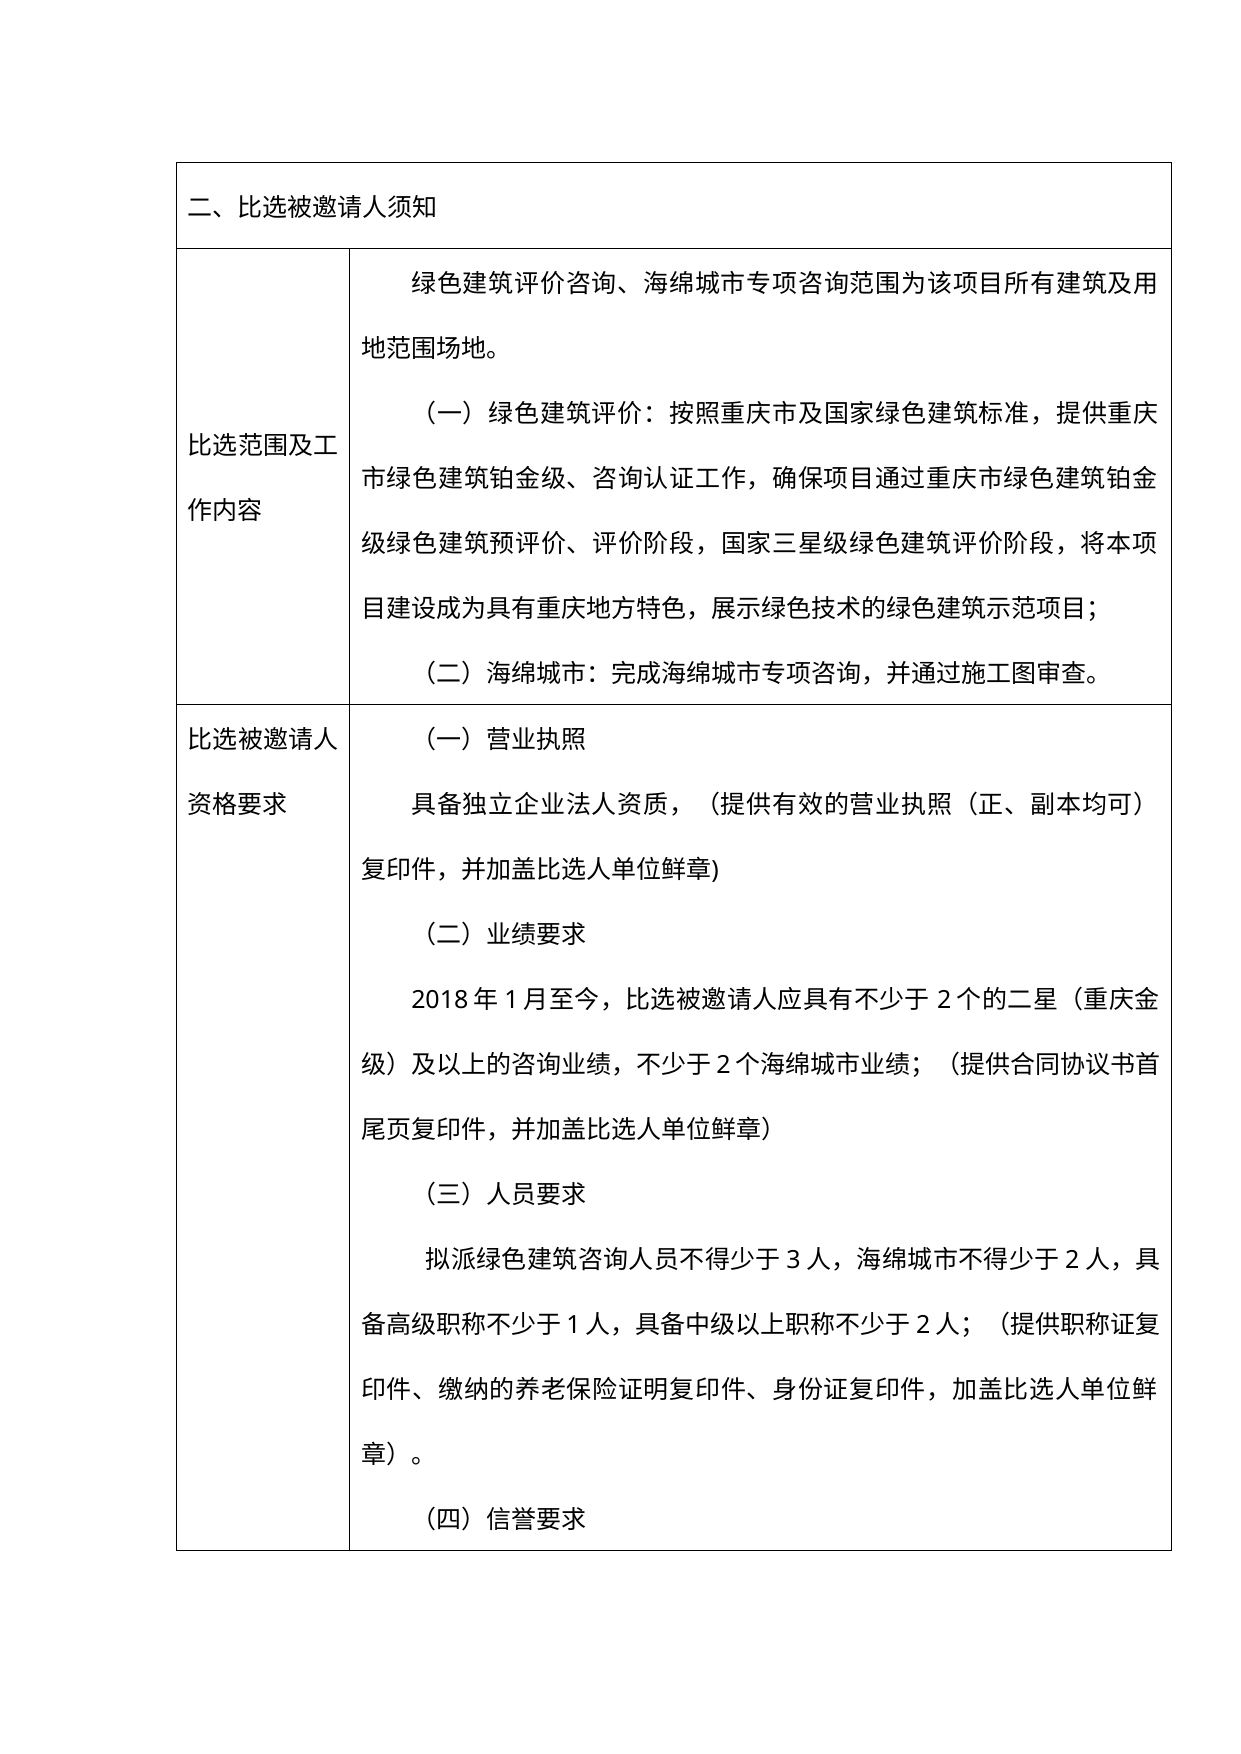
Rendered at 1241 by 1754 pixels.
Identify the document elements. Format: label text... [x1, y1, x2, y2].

table_cell 二、比选被邀请人须知 [177, 163, 1171, 248]
table_cell 比选范围及工作内容 [177, 249, 349, 704]
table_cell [350, 705, 1171, 1550]
table_cell 比选被邀请人资格要求 [177, 705, 349, 1550]
table_cell 绿色建筑评价咨询、海绵城市专项咨询范围为该项目所有建筑及用地范围场地。 （一）绿色建筑评价：按照重庆市及国家绿色建筑标准，提供重庆市绿色建筑铂金级、咨询认证工作，确保项目通过重庆市绿色建筑铂金级绿色建筑预评价、评价阶段，国家三星级绿色建筑评价阶段，将本项目建设成为具有重庆地方特色，展示绿色技术的绿色建筑示范项目； （二）海绵城市：完成海绵城市专项咨询，并通过施工图审查。 [350, 249, 1171, 704]
